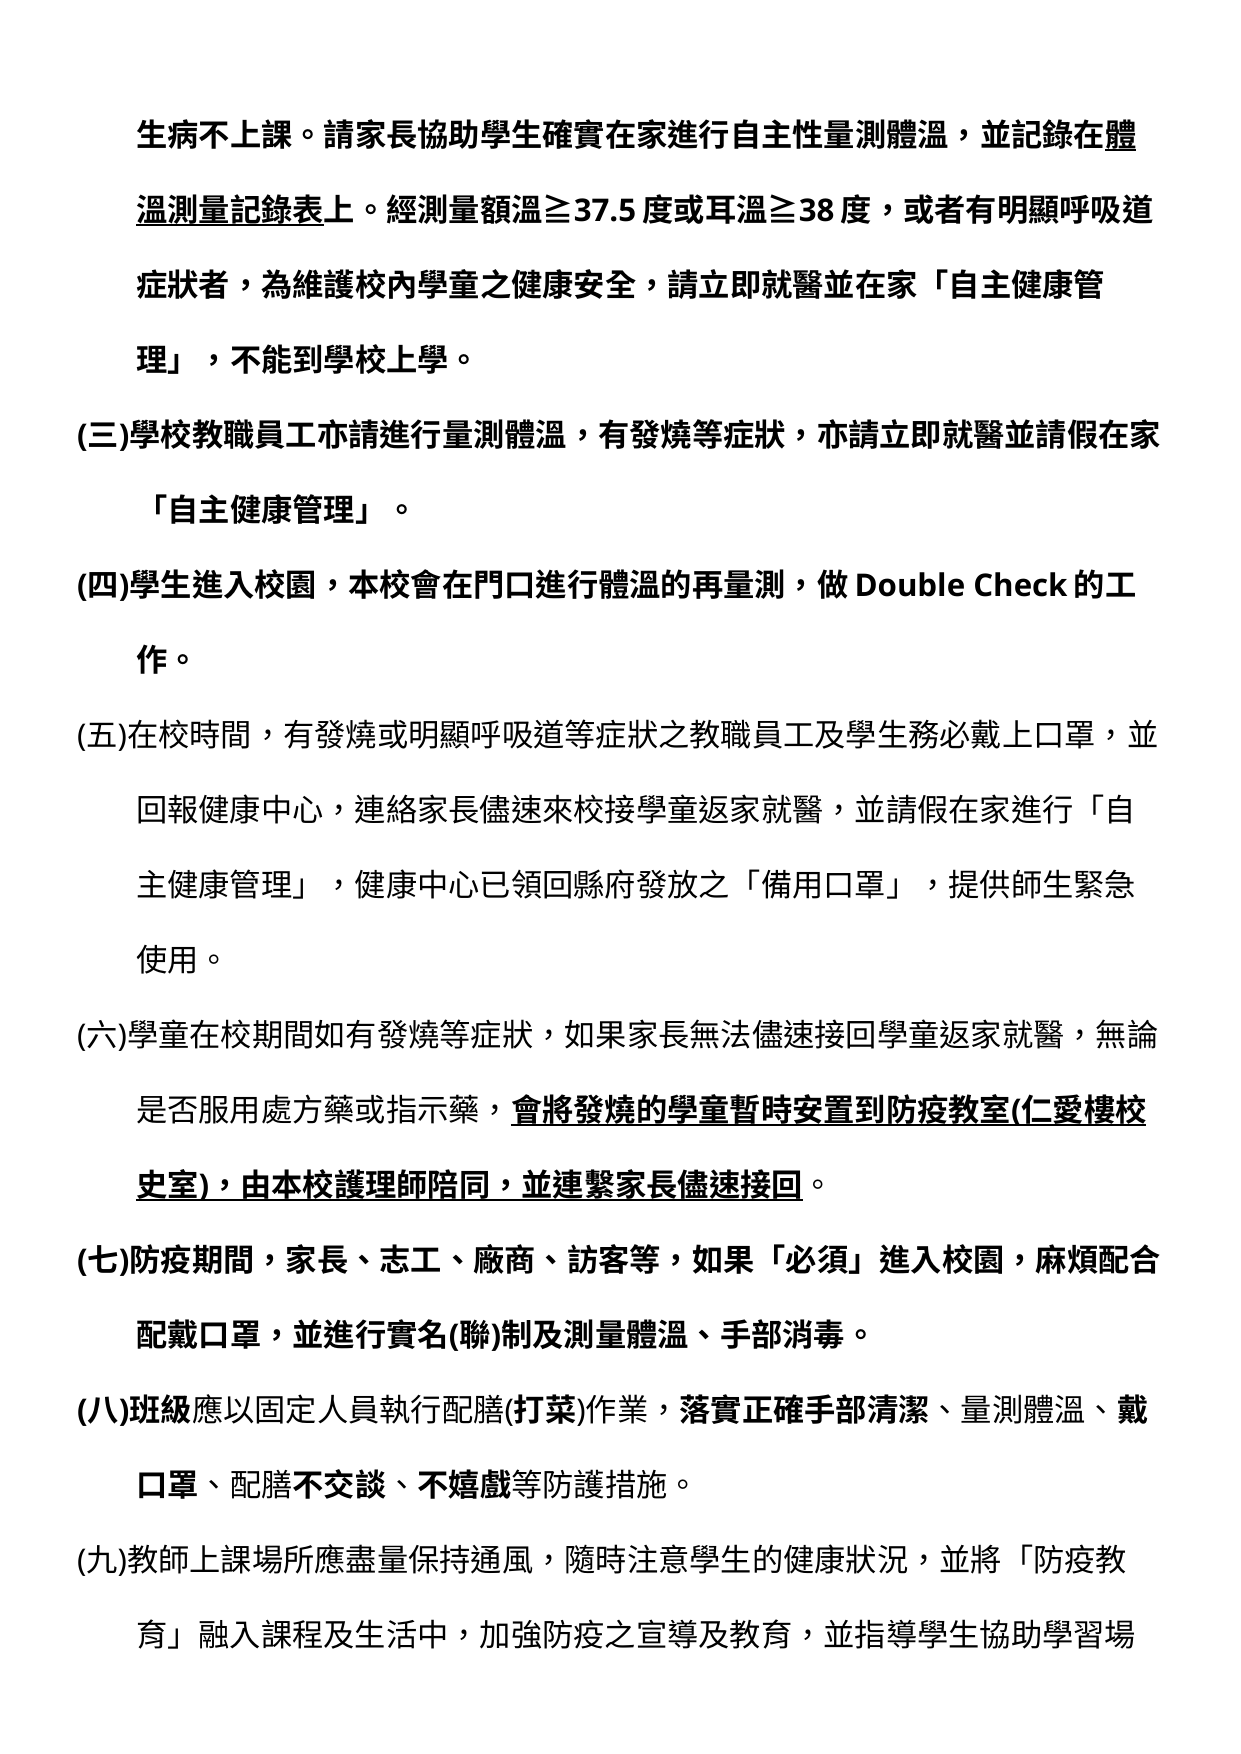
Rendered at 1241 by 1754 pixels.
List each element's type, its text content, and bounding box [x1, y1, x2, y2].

text (六)學童在校期間如有發燒等症狀，如果家長無法儘速接回學童返家就醫，無論是否服用處方藥或指示藥，會將發燒的學童暫時安置到防疫教室(仁愛樓校史室)，由本校護理師陪同，並連繫家長儘速接回。 [77, 995, 1163, 1220]
text (五)在校時間，有發燒或明顯呼吸道等症狀之教職員工及學生務必戴上口罩，並回報健康中心，連絡家長儘速來校接學童返家就醫，並請假在家進行「自主健康管理」，健康中心已領回縣府發放之「備用口罩」，提供師生緊急使用。 [77, 695, 1163, 995]
text (七)防疫期間，家長、志工、廠商、訪客等，如果「必須」進入校園，麻煩配合配戴口罩，並進行實名(聯)制及測量體溫、手部消毒。 [77, 1220, 1163, 1370]
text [77, 1520, 1163, 1670]
text (八)班級應以固定人員執行配膳(打菜)作業，落實正確手部清潔、量測體溫、戴口罩、配膳不交談、不嬉戲等防護措施。 [77, 1370, 1163, 1520]
text (四)學生進入校園，本校會在門口進行體溫的再量測，做Double Check的工作。 [77, 545, 1163, 695]
text (三)學校教職員工亦請進行量測體溫，有發燒等症狀，亦請立即就醫並請假在家「自主健康管理」。 [77, 395, 1163, 545]
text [77, 95, 1163, 395]
